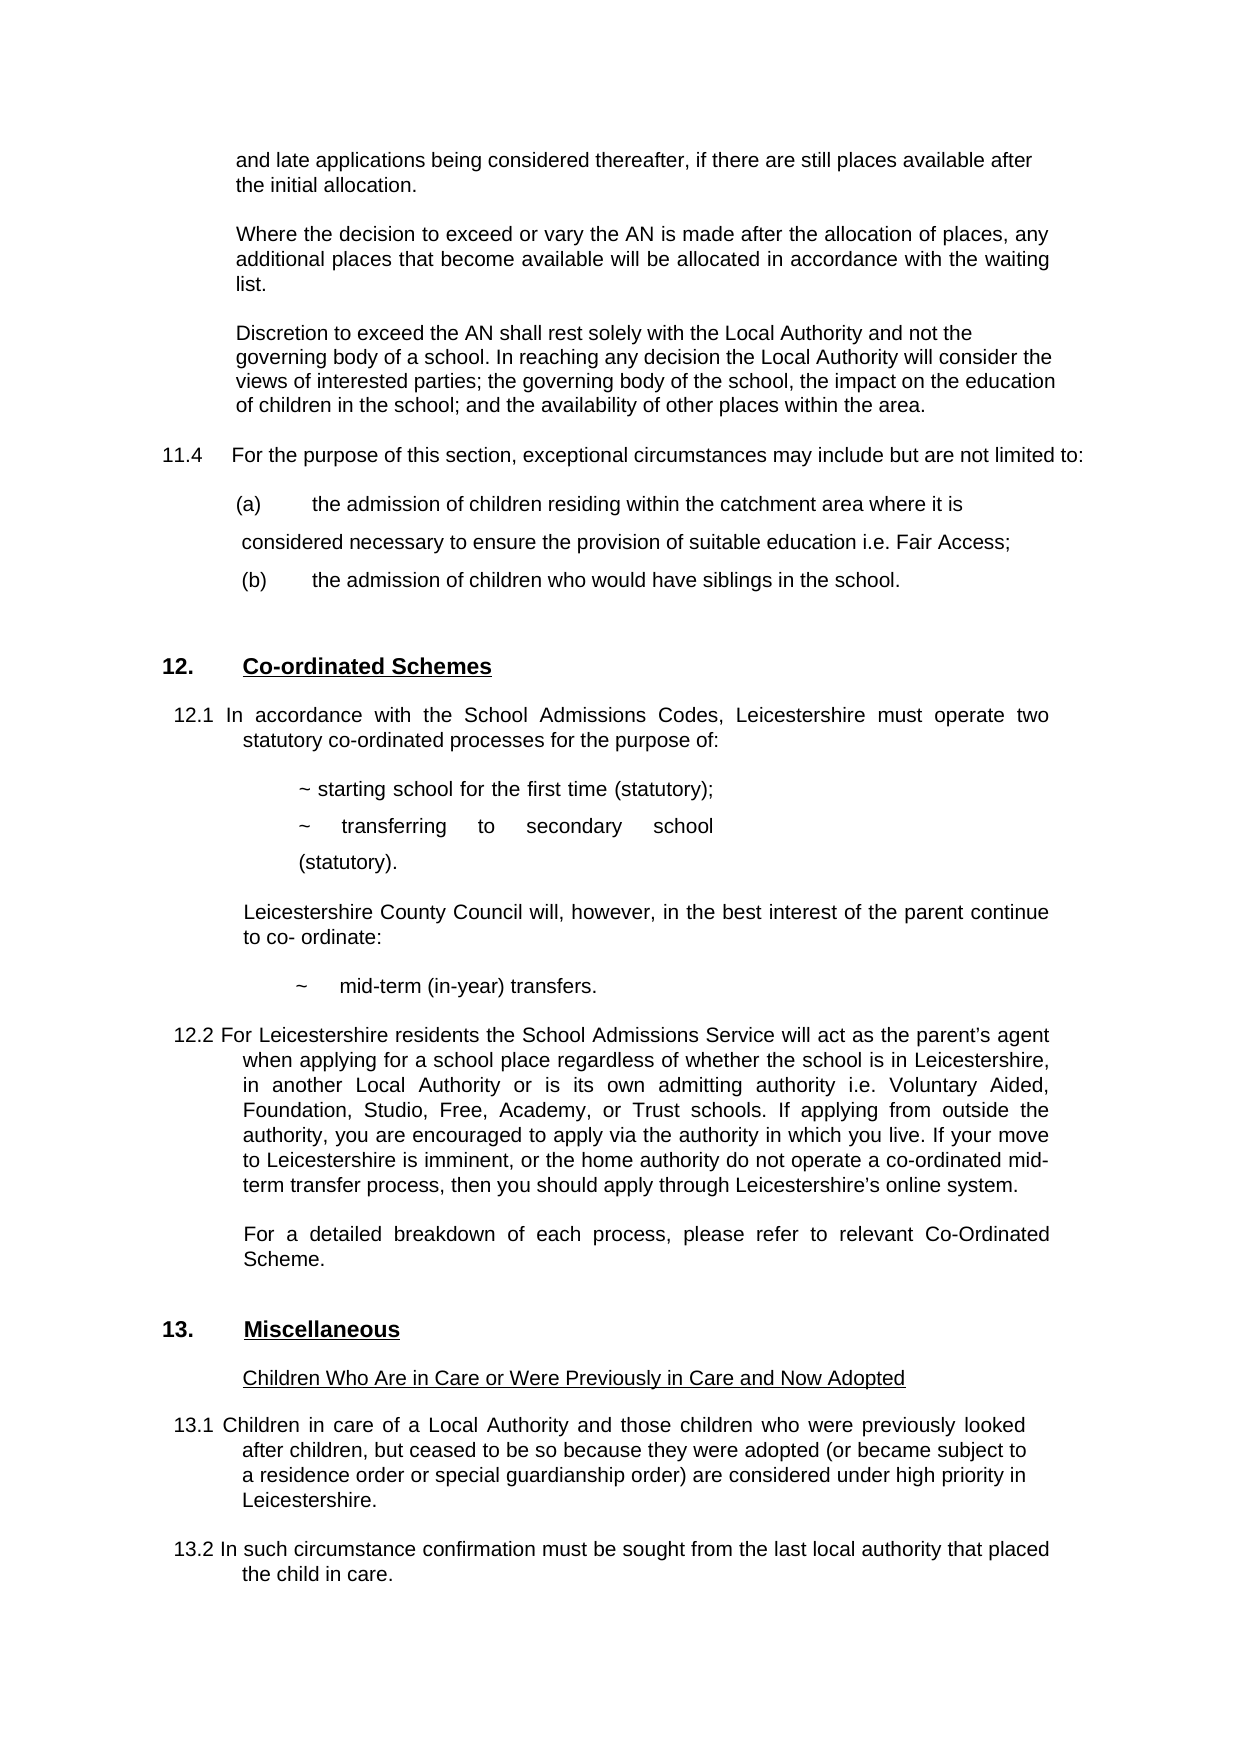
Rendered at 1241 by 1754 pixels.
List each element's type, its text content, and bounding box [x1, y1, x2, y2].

text For a detailed breakdown of each process, please refer to relevant Co-Ordinated Scheme. [243, 1222, 1051, 1271]
text 11.4 For the purpose of this section, exceptional circumstances may include but are not limited to: [162, 443, 1080, 467]
subtitle 13. Miscellaneous [162, 1316, 884, 1342]
text Leicestershire County Council will, however, in the best interest of the parent continue to co- ordinate: [243, 899, 1051, 948]
text 13.2 In such circumstance confirmation must be sought from the last local authority that placed the child in care. [173, 1537, 1051, 1586]
text 13.1 Children in care of a Local Authority and those children who were previously looked after children, but ceased to be so because they were adopted (or became subject to a residence order or special guardianship order) are considered under high priority in Leicestershire. [173, 1413, 1027, 1512]
subtitle 12. Co-ordinated Schemes [162, 653, 884, 679]
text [236, 148, 1059, 196]
text (a) the admission of children residing within the catchment area where it is considered necessary to ensure the provision of suitable education i.e. Fair Access; (b) the admission of children who would have siblings in the school. [236, 492, 1035, 592]
subtitle Children Who Are in Care or Were Previously in Care and Now Adopted [242, 1366, 1065, 1389]
text Where the decision to exceed or vary the AN is made after the allocation of places, any additional places that become available will be allocated in accordance with the waiting list. [236, 222, 1051, 295]
text ~ mid-term (in-year) transfers. [162, 974, 1080, 998]
text 12.2 For Leicestershire residents the School Admissions Service will act as the parent’s agent when applying for a school place regardless of whether the school is in Leicestershire, in another Local Authority or is its own admitting authority i.e. Voluntary Aided, Foundation, Studio, Free, Academy, or Trust schools. If applying from outside the authority, you are encouraged to apply via the authority in which you live. If your move to Leicestershire is imminent, or the home authority do not operate a co-ordinated mid- term transfer process, then you should apply through Leicestershire’s online system. [173, 1023, 1051, 1197]
text Discretion to exceed the AN shall rest solely with the Local Authority and not the governing body of a school. In reaching any decision the Local Authority will consider the views of interested parties; the governing body of the school, the impact on the education of children in the school; and the availability of other places within the area. [236, 321, 1059, 417]
text 12.1 In accordance with the School Admissions Codes, Leicestershire must operate two statutory co-ordinated processes for the purpose of: [173, 703, 1051, 752]
text ~ starting school for the first time (statutory); ~ transferring to secondary school (statutory). [298, 777, 714, 874]
